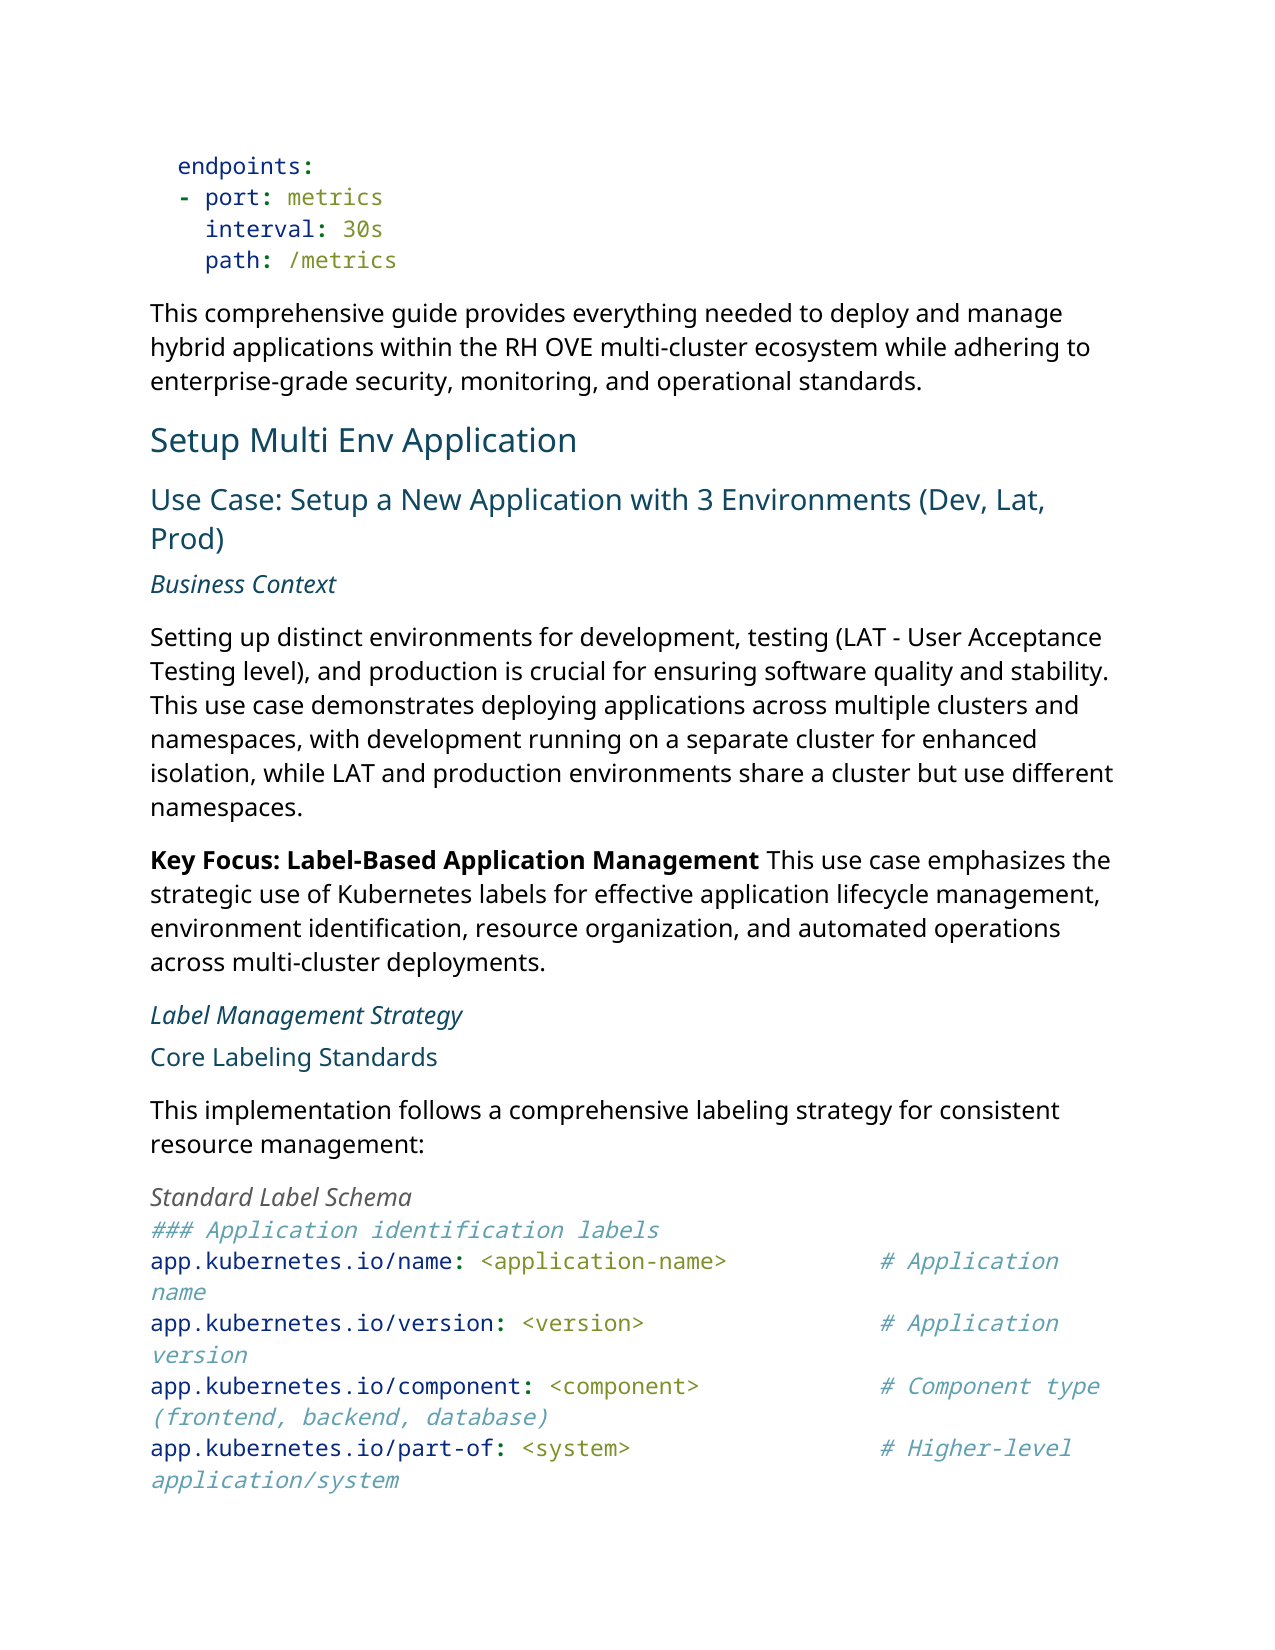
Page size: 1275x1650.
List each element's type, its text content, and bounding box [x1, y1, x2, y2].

subtitle Use Case: Setup a New Application with 3 Environments (Dev, Lat, Prod) [150, 479, 1125, 558]
subtitle Core Labeling Standards [150, 1040, 1125, 1074]
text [150, 150, 1125, 275]
subtitle Setup Multi Env Application [150, 417, 1125, 462]
subtitle Label Management Strategy [150, 997, 1125, 1032]
subtitle Business Context [150, 567, 1125, 601]
text Setting up distinct environments for development, testing (LAT - User Acceptance Testing level), and production is crucial for ensuring software quality and stability. This use case demonstrates deploying applications across multiple clusters and namespaces, with development running on a separate cluster for enhanced isolation, while LAT and production environments share a cluster but use different namespaces. [150, 619, 1125, 824]
text This comprehensive guide provides everything needed to deploy and manage hybrid applications within the RH OVE multi-cluster ecosystem while adhering to enterprise-grade security, monitoring, and operational standards. [150, 296, 1125, 398]
text This implementation follows a comprehensive labeling strategy for consistent resource management: [150, 1093, 1125, 1161]
text Key Focus: Label-Based Application Management This use case emphasizes the strategic use of Kubernetes labels for effective application lifecycle management, environment identification, resource organization, and automated operations across multi-cluster deployments. [150, 842, 1125, 979]
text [150, 1214, 1125, 1495]
subtitle Standard Label Schema [150, 1179, 1125, 1214]
